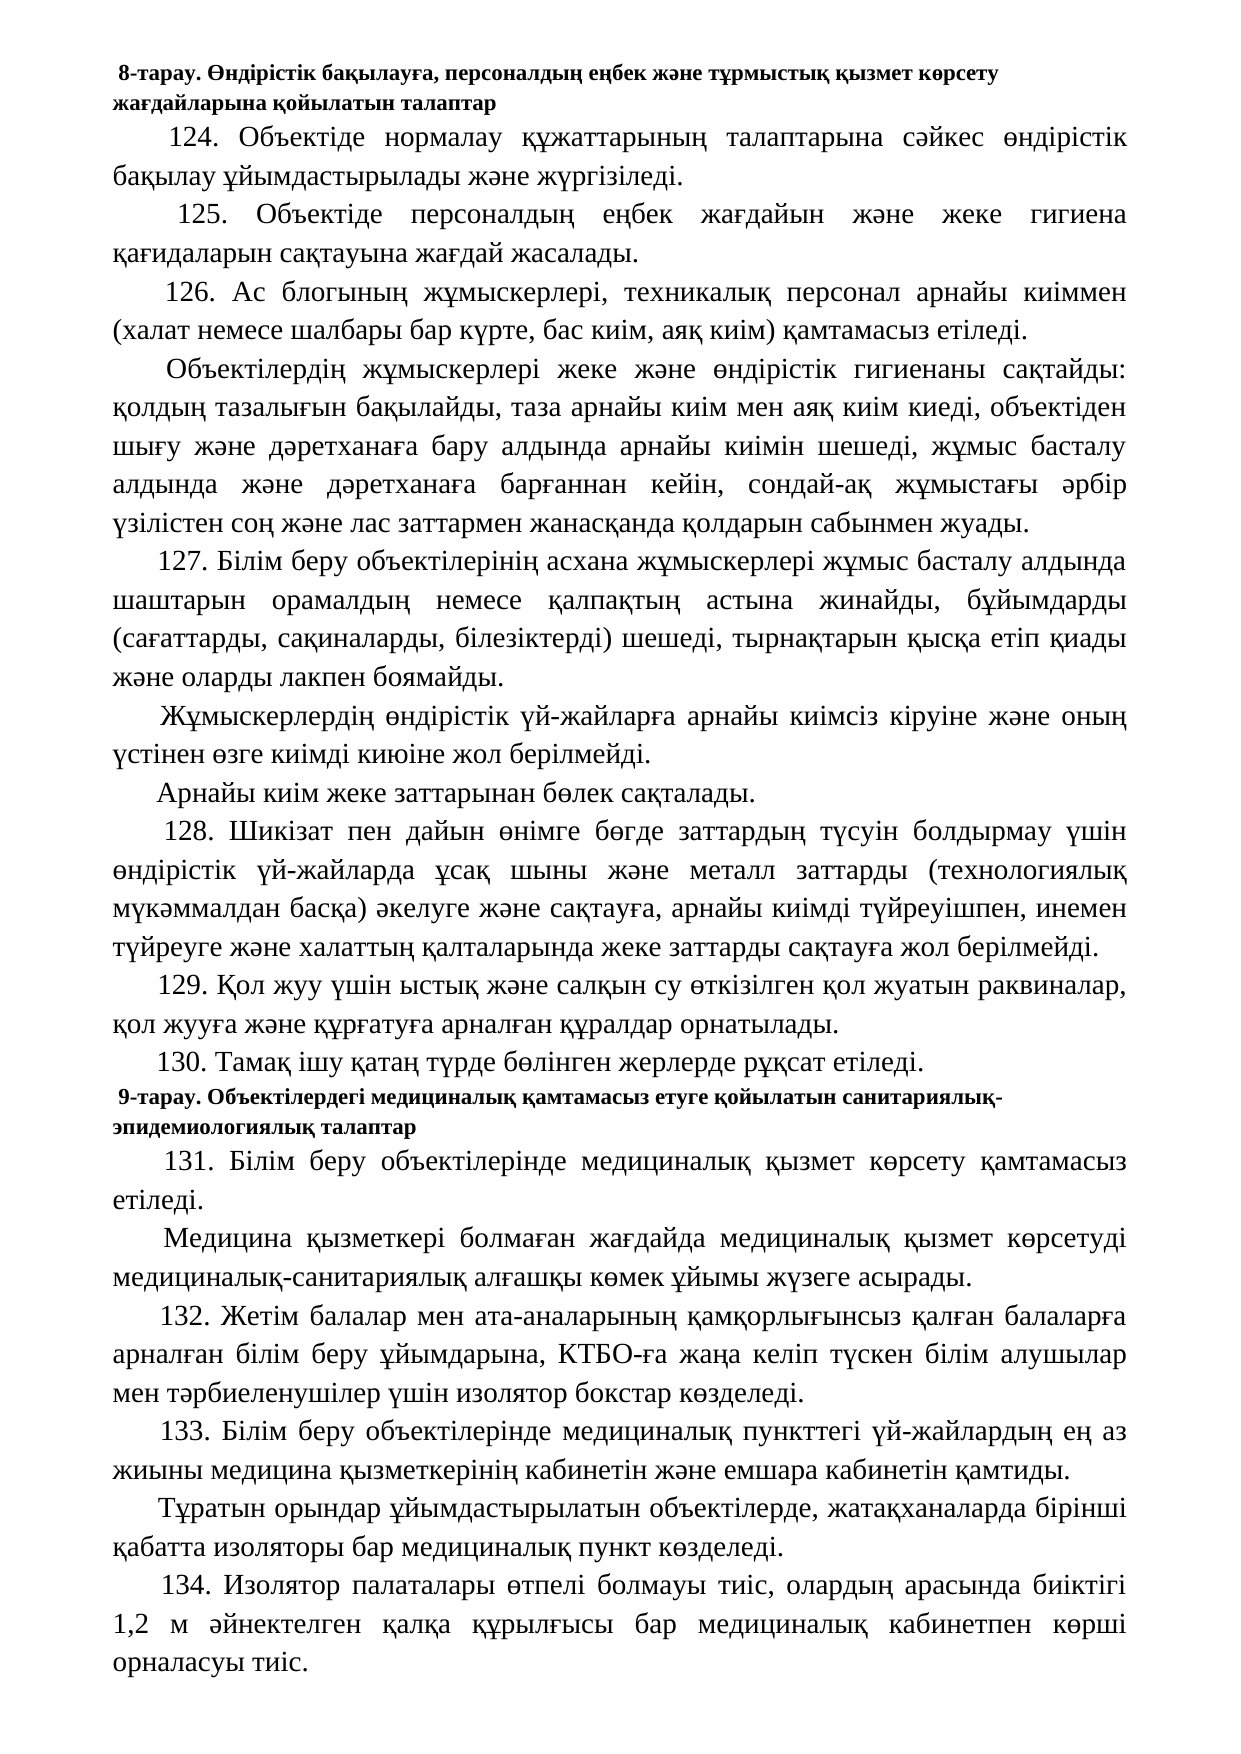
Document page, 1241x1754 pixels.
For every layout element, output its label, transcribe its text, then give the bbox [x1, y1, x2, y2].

text 134. Изолятор палаталары өтпелі болмауы тиіс, олардың арасында биіктігі 1,2 м әйнектелген қалқа құрылғысы бар медициналық кабинетпен көрші орналасуы тиіс. [112, 1567, 1128, 1678]
text 128. Шикізат пен дайын өнімге бөгде заттардың түсуін болдырмау үшін өндірістік үй-жайларда ұсақ шыны және металл заттарды (технологиялық мүкәммалдан басқа) әкелуге және сақтауға, арнайы киімді түйреуішпен, инемен түйреуге және халаттың қалталарында жеке заттарды сақтауға жол берілмейді. [112, 813, 1128, 962]
text 130. Тамақ ішу қатаң түрде бөлінген жерлерде рұқсат етіледі. [112, 1044, 1128, 1078]
text Арнайы киім жеке заттарынан бөлек сақталады. [112, 775, 1128, 808]
text 133. Білім беру объектілерінде медициналық пункттегі үй-жайлардың ең аз жиыны медицина қызметкерінің кабинетін және емшара кабинетін қамтиды. [112, 1413, 1128, 1485]
text 125. Объектіде персоналдың еңбек жағдайын және жеке гигиена қағидаларын сақтауына жағдай жасалады. [112, 197, 1128, 269]
text 124. Объектіде нормалау құжаттарының талаптарына сәйкес өндірістік бақылау ұйымдастырылады және жүргізіледі. [112, 119, 1128, 192]
text 132. Жетім балалар мен ата-аналарының қамқорлығынсыз қалған балаларға арналған білім беру ұйымдарына, КТБО-ға жаңа келіп түскен білім алушылар мен тәрбиеленушілер үшін изолятор бокстар көзделеді. [112, 1298, 1128, 1408]
text 129. Қол жуу үшін ыстық және салқын су өткізілген қол жуатын раквиналар, қол жууға және құрғатуға арналған құралдар орнатылады. [112, 967, 1128, 1039]
text 131. Білім беру объектілерінде медициналық қызмет көрсету қамтамасыз етіледі. [112, 1143, 1128, 1216]
text Медицина қызметкері болмаған жағдайда медициналық қызмет көрсетуді медициналық-санитариялық алғашқы көмек ұйымы жүзеге асырады. [112, 1221, 1128, 1293]
text 9-тарау. Объектілердегі медициналық қамтамасыз етуге қойылатын санитариялық-эпидемиологиялық талаптар [112, 1083, 1128, 1140]
text 8-тарау. Өндірістік бақылауға, персоналдың еңбек және тұрмыстық қызмет көрсету жағдайларына қойылатын талаптар [112, 59, 1128, 116]
text 127. Білім беру объектілерінің асхана жұмыскерлері жұмыс басталу алдында шаштарын орамалдың немесе қалпақтың астына жинайды, бұйымдарды (сағаттарды, сақиналарды, білезіктерді) шешеді, тырнақтарын қысқа етіп қиады және оларды лакпен боямайды. [112, 543, 1128, 693]
text Жұмыскерлердің өндірістік үй-жайларға арнайы киімсіз кіруіне және оның үстінен өзге киімді киюіне жол берілмейді. [112, 698, 1128, 770]
text Тұратын орындар ұйымдастырылатын объектілерде, жатақханаларда бірінші қабатта изоляторы бар медициналық пункт көзделеді. [112, 1490, 1128, 1562]
text 126. Ас блогының жұмыскерлері, техникалық персонал арнайы киіммен (халат немесе шалбары бар күрте, бас киім, аяқ киім) қамтамасыз етіледі. [112, 274, 1128, 346]
text Объектілердің жұмыскерлері жеке және өндірістік гигиенаны сақтайды: қолдың тазалығын бақылайды, таза арнайы киім мен аяқ киім киеді, объектіден шығу және дәретханаға бару алдында арнайы киімін шешеді, жұмыс басталу алдында және дәретханаға барғаннан кейін, сондай-ақ жұмыстағы әрбір үзілістен соң және лас заттармен жанасқанда қолдарын сабынмен жуады. [112, 351, 1128, 538]
